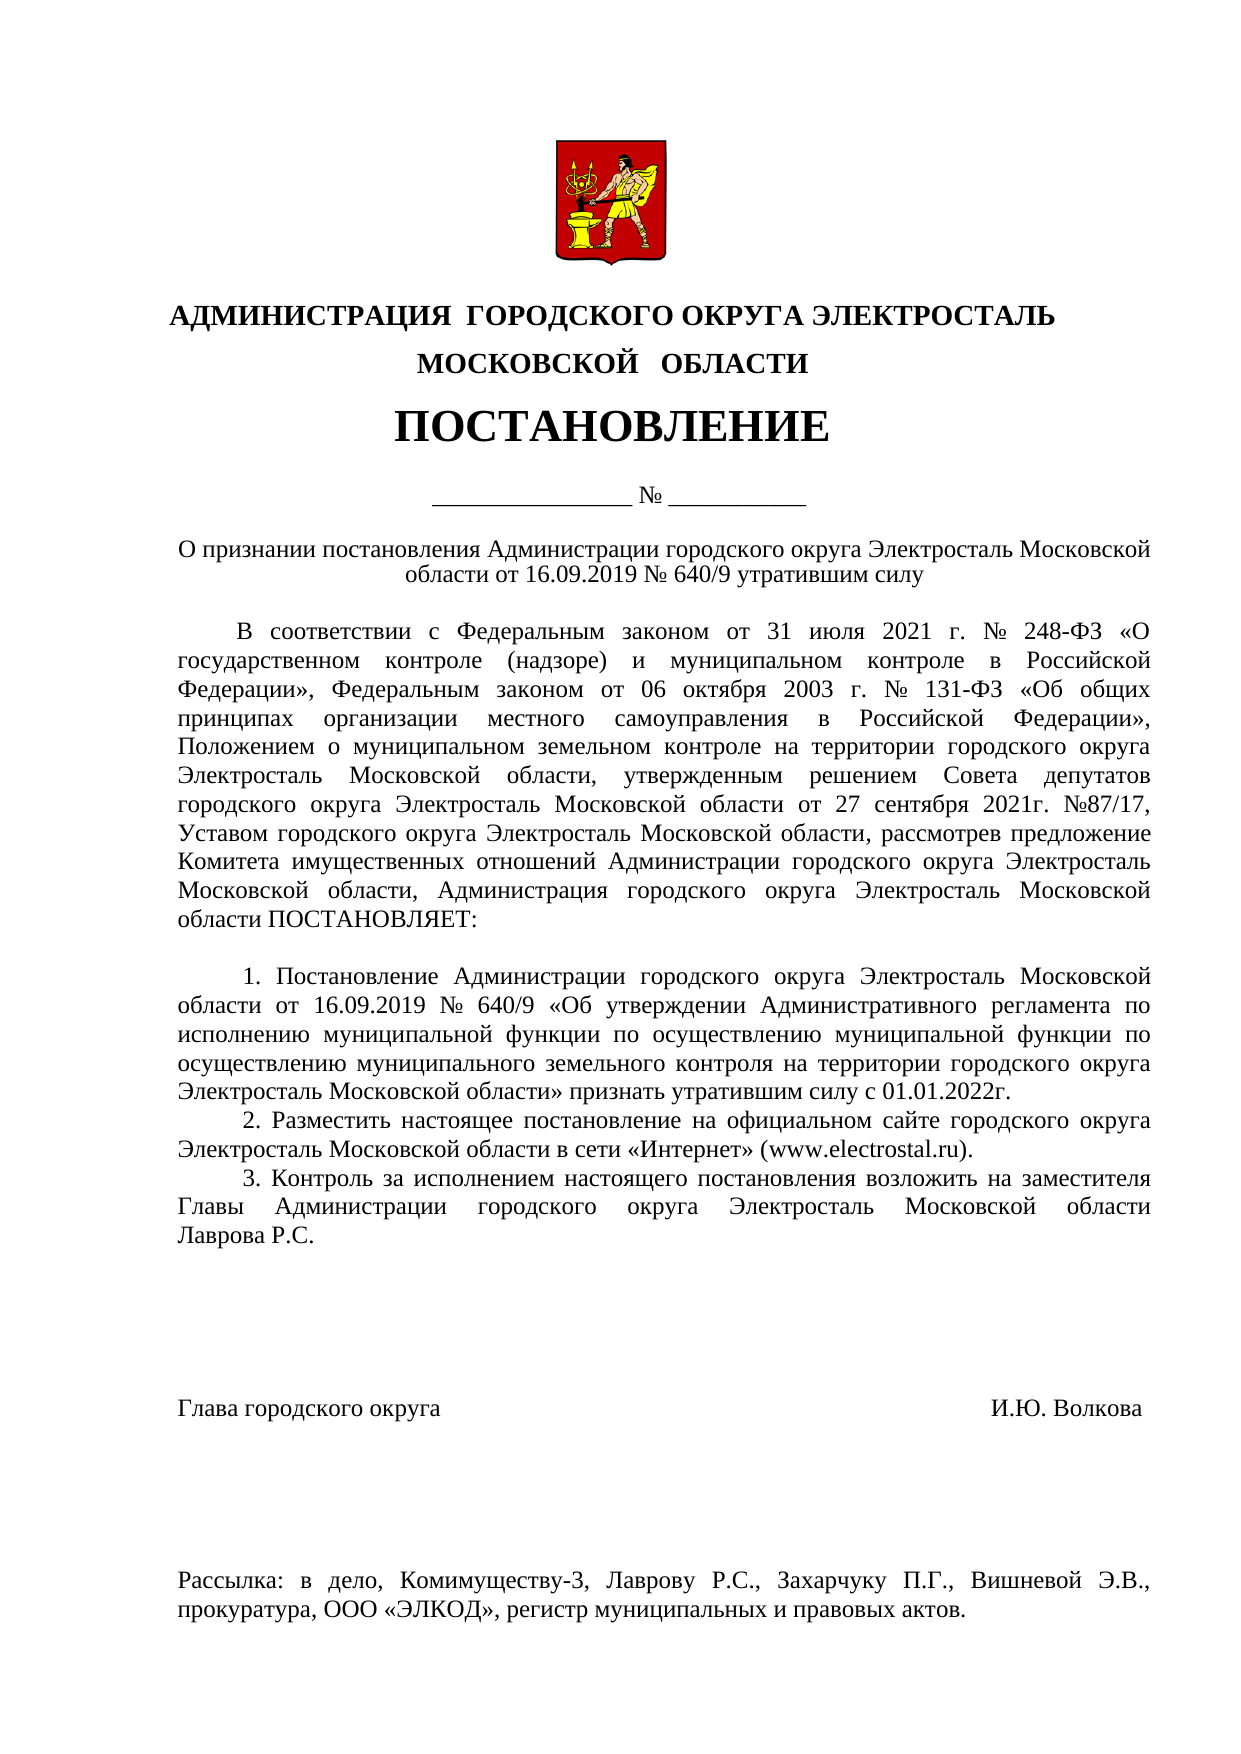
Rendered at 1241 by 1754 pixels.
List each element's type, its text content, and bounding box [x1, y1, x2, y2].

text МОСКОВСКОЙ ОБЛАСТИ [15, 346, 1211, 379]
text О признании постановления Администрации городского округа Электросталь Московской области от 16.09.2019 № 640/9 утратившим силу [177, 538, 1152, 588]
text АДМИНИСТРАЦИЯ ГОРОДСКОГО ОКРУГА ЭЛЕКТРОСТАЛЬ [15, 298, 1211, 332]
text 1. Постановление Администрации городского округа Электросталь Московской области от 16.09.2019 № 640/9 «Об утверждении Административного регламента по исполнению муниципальной функции по осуществлению муниципальной функции по осуществлению муниципального земельного контроля на территории городского округа Электросталь Московской области» признать утратившим силу с 01.01.2022г. [177, 961, 1152, 1105]
text 3. Контроль за исполнением настоящего постановления возложить на заместителя Главы Администрации городского округа Электросталь Московской области Лаврова Р.С. [177, 1163, 1152, 1249]
text ________________ № ___________ [15, 480, 1211, 509]
text ПОСТАНОВЛЕНИЕ [15, 399, 1211, 451]
text Глава городского округа И.Ю. Волкова [177, 1393, 1152, 1421]
picture [545, 131, 680, 270]
text Рассылка: в дело, Комимуществу-3, Лаврову Р.С., Захарчуку П.Г., Вишневой Э.В., прокуратура, ООО «ЭЛКОД», регистр муниципальных и правовых актов. [177, 1565, 1152, 1623]
text 2. Разместить настоящее постановление на официальном сайте городского округа Электросталь Московской области в сети «Интернет» (www.electrostal.ru). [177, 1105, 1152, 1163]
text В соответствии с Федеральным законом от 31 июля 2021 г. № 248-ФЗ «О государственном контроле (надзоре) и муниципальном контроле в Российской Федерации», Федеральным законом от 06 октября 2003 г. № 131-ФЗ «Об общих принципах организации местного самоуправления в Российской Федерации», Положением о муниципальном земельном контроле на территории городского округа Электросталь Московской области, утвержденным решением Совета депутатов городского округа Электросталь Московской области от 27 сентября 2021г. №87/17, Уставом городского округа Электросталь Московской области, рассмотрев предложение Комитета имущественных отношений Администрации городского округа Электросталь Московской области, Администрация городского округа Электросталь Московской области ПОСТАНОВЛЯЕТ: [177, 616, 1152, 933]
